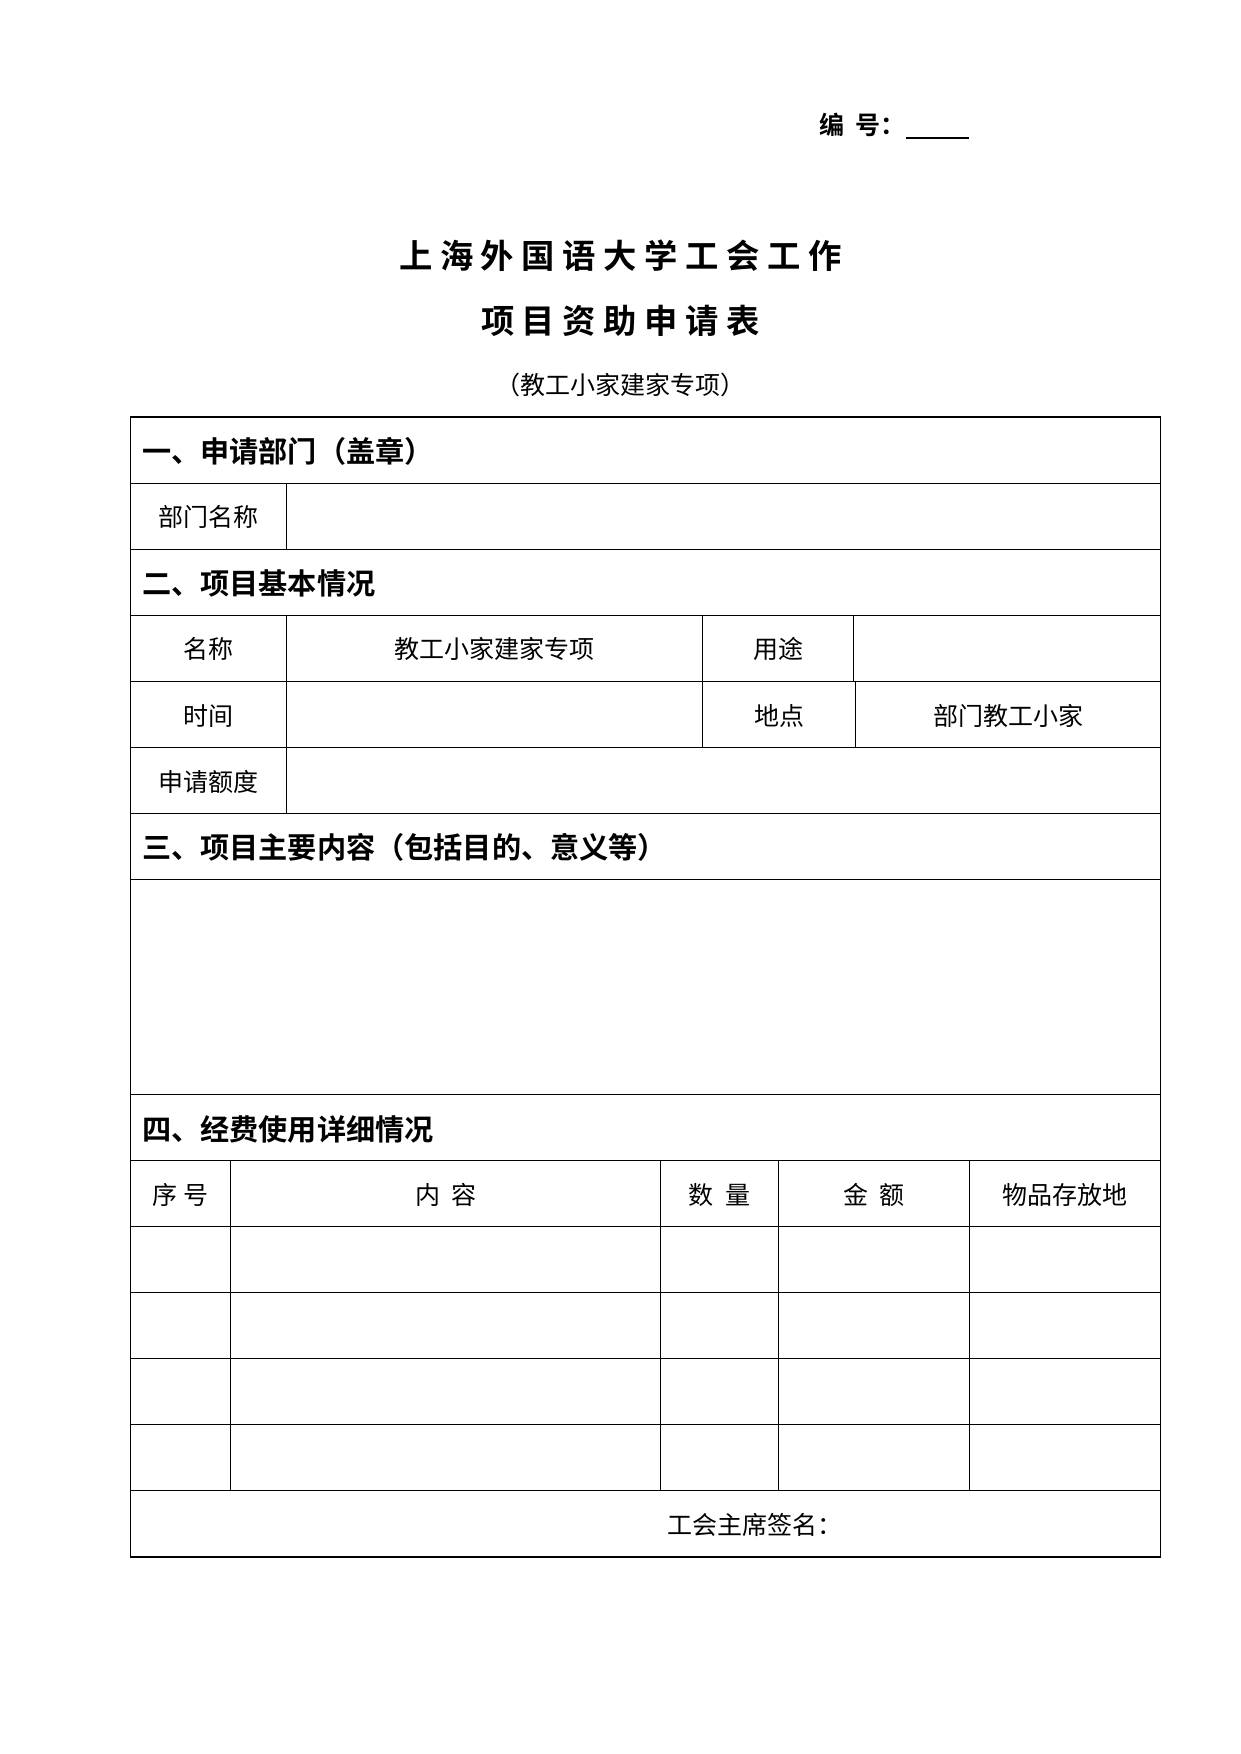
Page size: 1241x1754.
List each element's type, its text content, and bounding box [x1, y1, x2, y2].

text 上 海 外 国 语 大 学 工 会 工 作 [142, 221, 1098, 286]
table_cell [661, 1293, 778, 1358]
table_cell [231, 1293, 660, 1358]
table_cell [854, 616, 1160, 681]
table_cell 金 额 [779, 1161, 969, 1226]
table_cell 地点 [703, 682, 855, 747]
table_cell [231, 1359, 660, 1424]
table_cell 教工小家建家专项 [287, 616, 702, 681]
table_cell [970, 1227, 1160, 1292]
table_cell 申请额度 [131, 748, 286, 813]
table_cell [779, 1425, 969, 1490]
text 项 目 资 助 申 请 表 [142, 286, 1098, 351]
table_cell [970, 1359, 1160, 1424]
table_cell [779, 1227, 969, 1292]
table_cell [970, 1425, 1160, 1490]
table_cell 名称 [131, 616, 286, 681]
table_cell [131, 1359, 230, 1424]
table_cell [287, 484, 1160, 548]
table_cell 工会主席签名： [131, 1491, 1160, 1556]
table_header 一、申请部门（盖章） [131, 418, 1160, 482]
table_cell [131, 880, 1160, 1094]
table_cell [287, 682, 702, 747]
table_cell [779, 1293, 969, 1358]
table_cell 用途 [703, 616, 853, 681]
table_cell 内 容 [231, 1161, 660, 1226]
table_cell 部门教工小家 [856, 682, 1160, 747]
table_cell [661, 1425, 778, 1490]
table_cell 时间 [131, 682, 286, 747]
table_cell [661, 1359, 778, 1424]
table_cell 三、项目主要内容（包括目的、意义等） [131, 814, 1160, 879]
table_cell [661, 1227, 778, 1292]
table_cell 序 号 [131, 1161, 230, 1226]
text （教工小家建家专项） [142, 351, 1098, 416]
table_cell [131, 1227, 230, 1292]
table_cell 部门名称 [131, 484, 286, 548]
table_cell 数 量 [661, 1161, 778, 1226]
table_cell [131, 1425, 230, 1490]
table_cell [231, 1425, 660, 1490]
table_cell 二、项目基本情况 [131, 550, 1160, 614]
table_cell 四、经费使用详细情况 [131, 1095, 1160, 1160]
table_cell [231, 1227, 660, 1292]
table_cell 物品存放地 [970, 1161, 1160, 1226]
table_cell [970, 1293, 1160, 1358]
table_cell [779, 1359, 969, 1424]
text 编 号： [142, 91, 1155, 156]
table_cell [287, 748, 1160, 813]
table_cell [131, 1293, 230, 1358]
